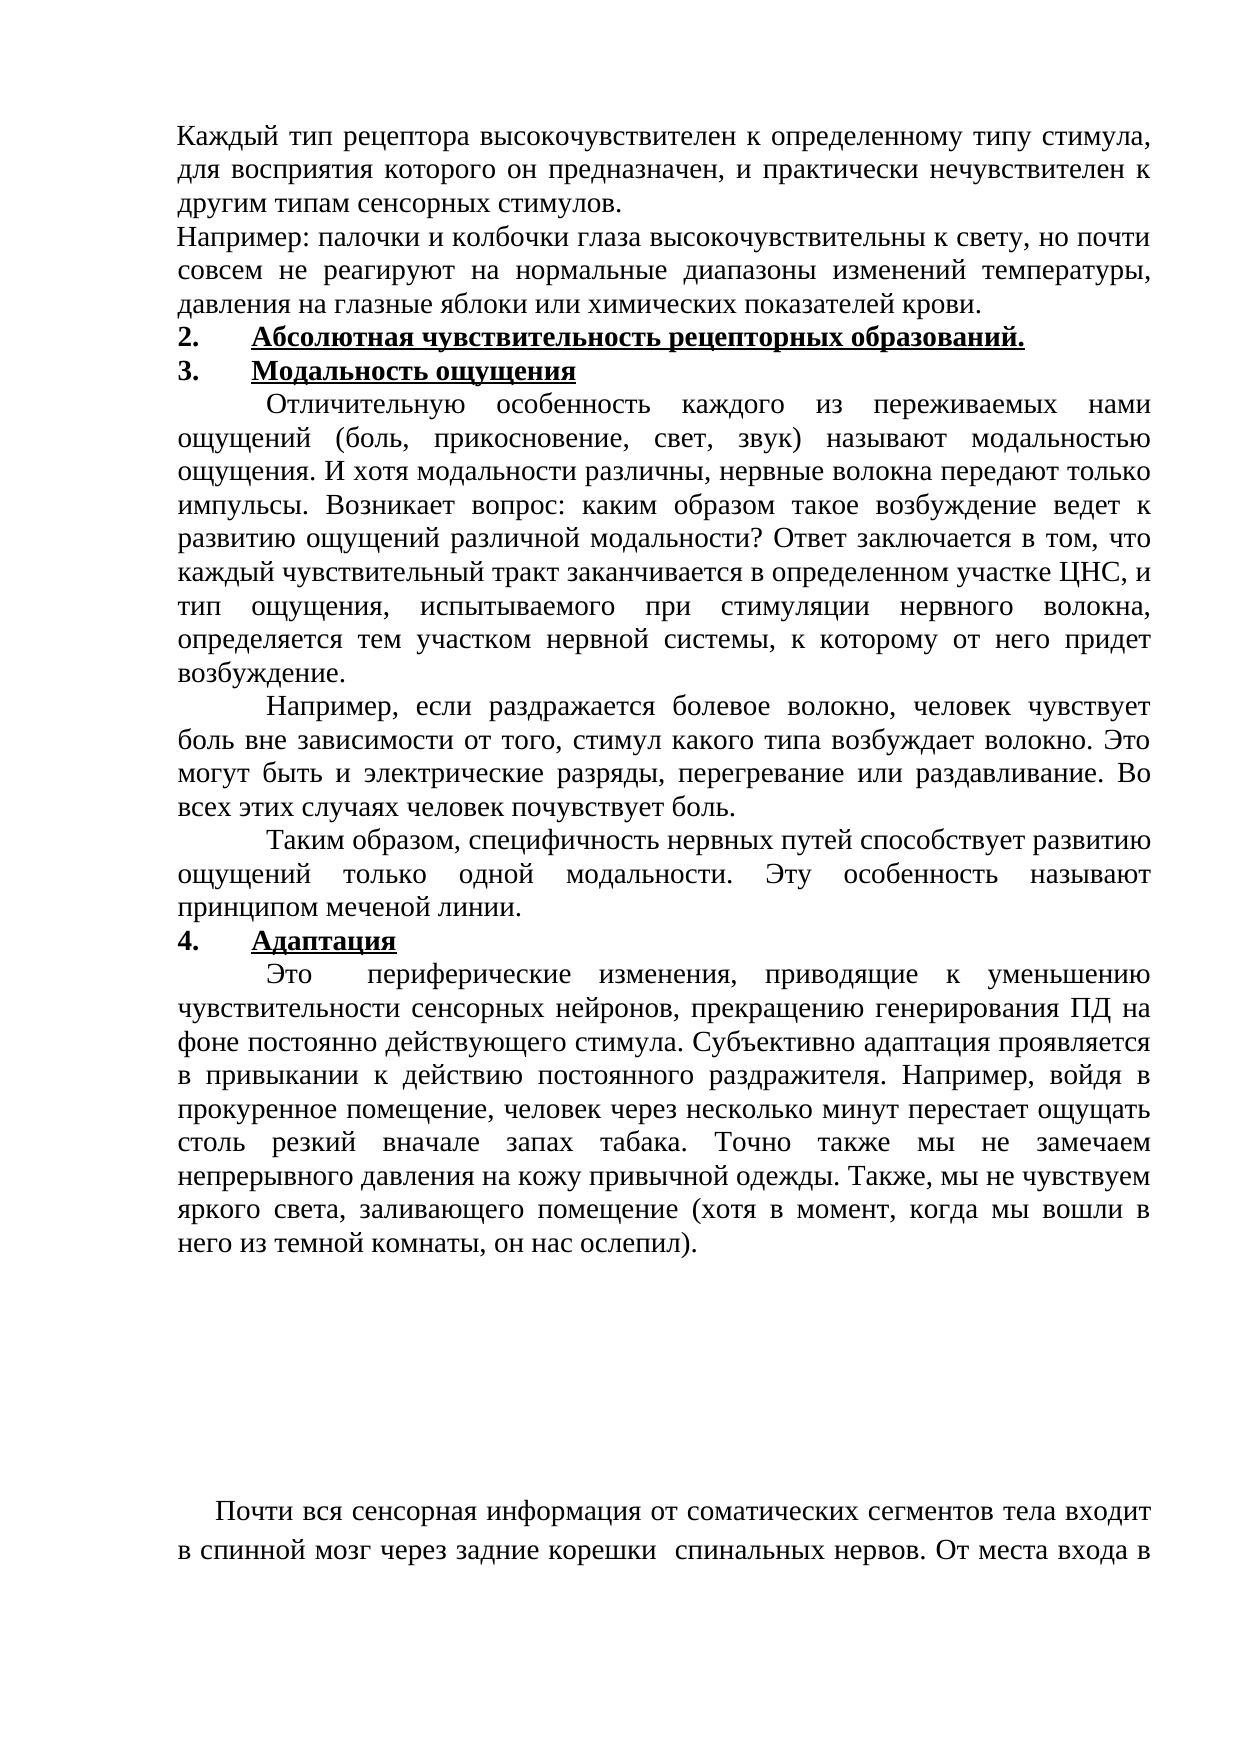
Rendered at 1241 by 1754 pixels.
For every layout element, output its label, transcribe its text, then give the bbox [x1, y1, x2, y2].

list Абсолютная чувствительность рецепторных образований. [177, 319, 1152, 353]
list Модальность ощущения [177, 353, 1152, 386]
list Например: палочки и колбочки глаза высокочувствительны к свету, но почти совсем не реагируют на нормальные диапазоны изменений температуры, давления на глазные яблоки или химических показателей крови. [176, 219, 1152, 319]
list Таким образом, специфичность нервных путей способствует развитию ощущений только одной модальности. Эту особенность называют принципом меченой линии. [177, 822, 1152, 923]
list Адаптация [177, 923, 1152, 957]
list Например, если раздражается болевое волокно, человек чувствует боль вне зависимости от того, стимул какого типа возбуждает волокно. Это могут быть и электрические разряды, перегревание или раздавливание. Во всех этих случаях человек почувствует боль. [177, 688, 1152, 822]
list Отличительную особенность каждого из переживаемых нами ощущений (боль, прикосновение, свет, звук) называют модальностью ощущения. И хотя модальности различны, нервные волокна передают только импульсы. Возникает вопрос: каким образом такое возбуждение ведет к развитию ощущений различной модальности? Ответ заключается в том, что каждый чувствительный тракт заканчивается в определенном участке ЦНС, и тип ощущения, испытываемого при стимуляции нервного волокна, определяется тем участком нервной системы, к которому от него придет возбуждение. [177, 386, 1152, 688]
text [177, 1493, 1152, 1565]
list Каждый тип рецептора высокочувствителен к определенному типу стимула, для восприятия которого он предназначен, и практически нечувствителен к другим типам сенсорных стимулов. [176, 118, 1152, 219]
list Это периферические изменения, приводящие к уменьшению чувствительности сенсорных нейронов, прекращению генерирования ПД на фоне постоянно действующего стимула. Субъективно адаптация проявляется в привыкании к действию постоянного раздражителя. Например, войдя в прокуренное помещение, человек через несколько минут перестает ощущать столь резкий вначале запах табака. Точно также мы не замечаем непрерывного давления на кожу привычной одежды. Также, мы не чувствуем яркого света, заливающего помещение (хотя в момент, когда мы вошли в него из темной комнаты, он нас ослепил). [177, 957, 1152, 1258]
